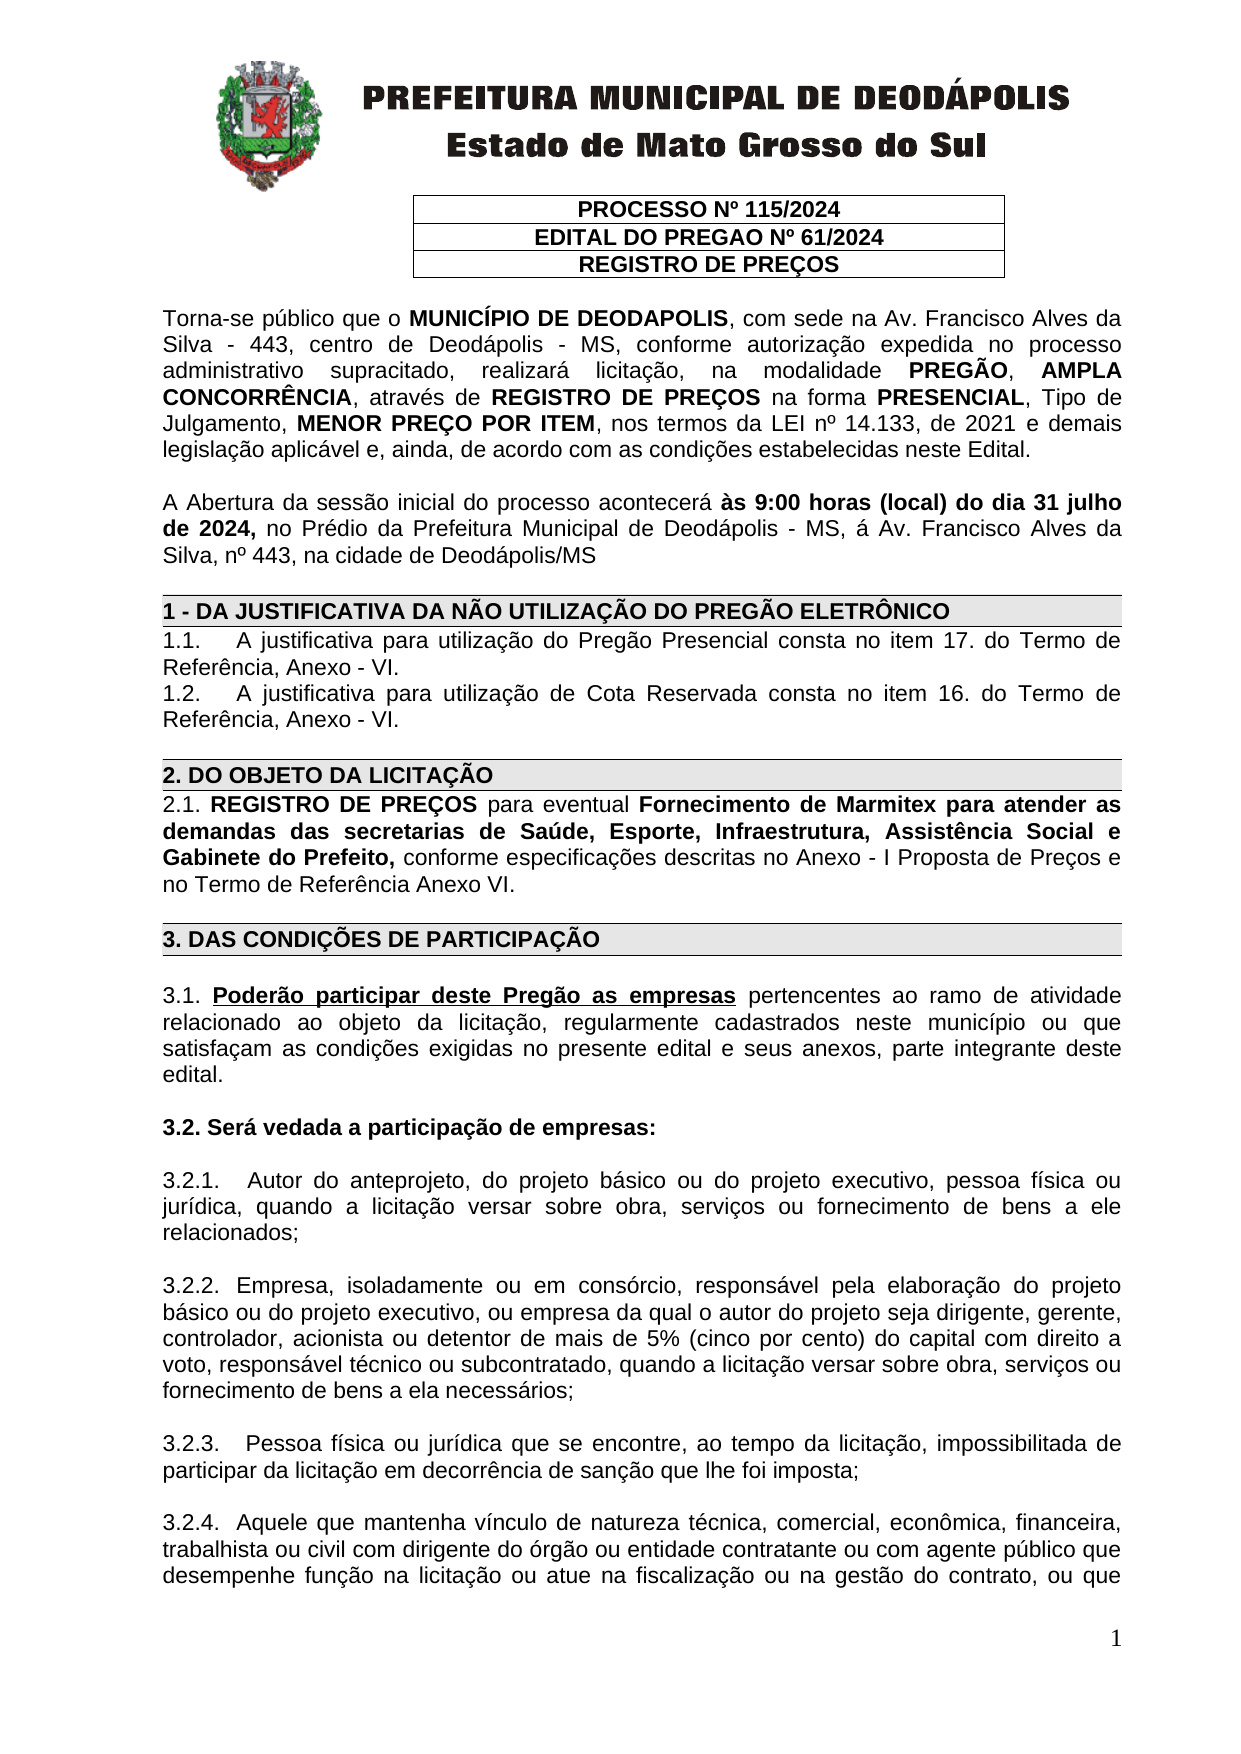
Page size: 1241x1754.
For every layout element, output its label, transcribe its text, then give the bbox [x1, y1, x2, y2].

text 3. DAS CONDIÇÕES DE PARTICIPAÇÃO [162, 924, 1122, 956]
list Empresa, isoladamente ou em consórcio, responsável pela elaboração do projeto básico ou do projeto executivo, ou empresa da qual o autor do projeto seja dirigente, gerente, controlador, acionista ou detentor de mais de 5% (cinco por cento) do capital com direito a voto, responsável técnico ou subcontratado, quando a licitação versar sobre obra, serviços ou fornecimento de bens a ela necessários; [162, 1272, 1122, 1404]
list A justificativa para utilização de Cota Reservada consta no item 16. do Termo de Referência, Anexo - VI. [162, 680, 1122, 732]
text Torna-se público que o MUNICÍPIO DE DEODAPOLIS, com sede na Av. Francisco Alves da Silva - 443, centro de Deodápolis - MS, conforme autorização expedida no processo administrativo supracitado, realizará licitação, na modalidade PREGÃO, AMPLA CONCORRÊNCIA, através de REGISTRO DE PREÇOS na forma PRESENCIAL, Tipo de Julgamento, MENOR PREÇO POR ITEM, nos termos da LEI nº 14.133, de 2021 e demais legislação aplicável e, ainda, de acordo com as condições estabelecidas neste Edital. [162, 304, 1122, 463]
text 3.1. Poderão participar deste Pregão as empresas pertencentes ao ramo de atividade relacionado ao objeto da licitação, regularmente cadastrados neste município ou que satisfaçam as condições exigidas no presente edital e seus anexos, parte integrante deste edital. [162, 982, 1122, 1088]
list Será vedada a participação de empresas: [162, 1114, 1122, 1140]
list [162, 1509, 1122, 1588]
text A Abertura da sessão inicial do processo acontecerá às 9:00 horas (local) do dia 31 julho de 2024, no Prédio da Prefeitura Municipal de Deodápolis - MS, á Av. Francisco Alves da Silva, nº 443, na cidade de Deodápolis/MS [162, 489, 1122, 568]
text 2.1. REGISTRO DE PREÇOS para eventual Fornecimento de Marmitex para atender as demandas das secretarias de Saúde, Esporte, Infraestrutura, Assistência Social e Gabinete do Prefeito, conforme especificações descritas no Anexo - I Proposta de Preços e no Termo de Referência Anexo VI. [162, 791, 1122, 897]
list Autor do anteprojeto, do projeto básico ou do projeto executivo, pessoa física ou jurídica, quando a licitação versar sobre obra, serviços ou fornecimento de bens a ele relacionados; [162, 1167, 1122, 1246]
list A justificativa para utilização do Pregão Presencial consta no item 17. do Termo de Referência, Anexo - VI. [162, 627, 1122, 680]
table_cell EDITAL DO PREGAO Nº 61/2024 [414, 224, 1004, 250]
list Pessoa física ou jurídica que se encontre, ao tempo da licitação, impossibilitada de participar da licitação em decorrência de sanção que lhe foi imposta; [162, 1430, 1122, 1483]
table_cell REGISTRO DE PREÇOS [414, 251, 1004, 277]
text 1 - DA JUSTIFICATIVA DA NÃO UTILIZAÇÃO DO PREGÃO ELETRÔNICO [162, 596, 1122, 627]
text 2. DO OBJETO DA LICITAÇÃO [162, 760, 1122, 791]
table_header PROCESSO Nº 115/2024 [414, 196, 1004, 222]
